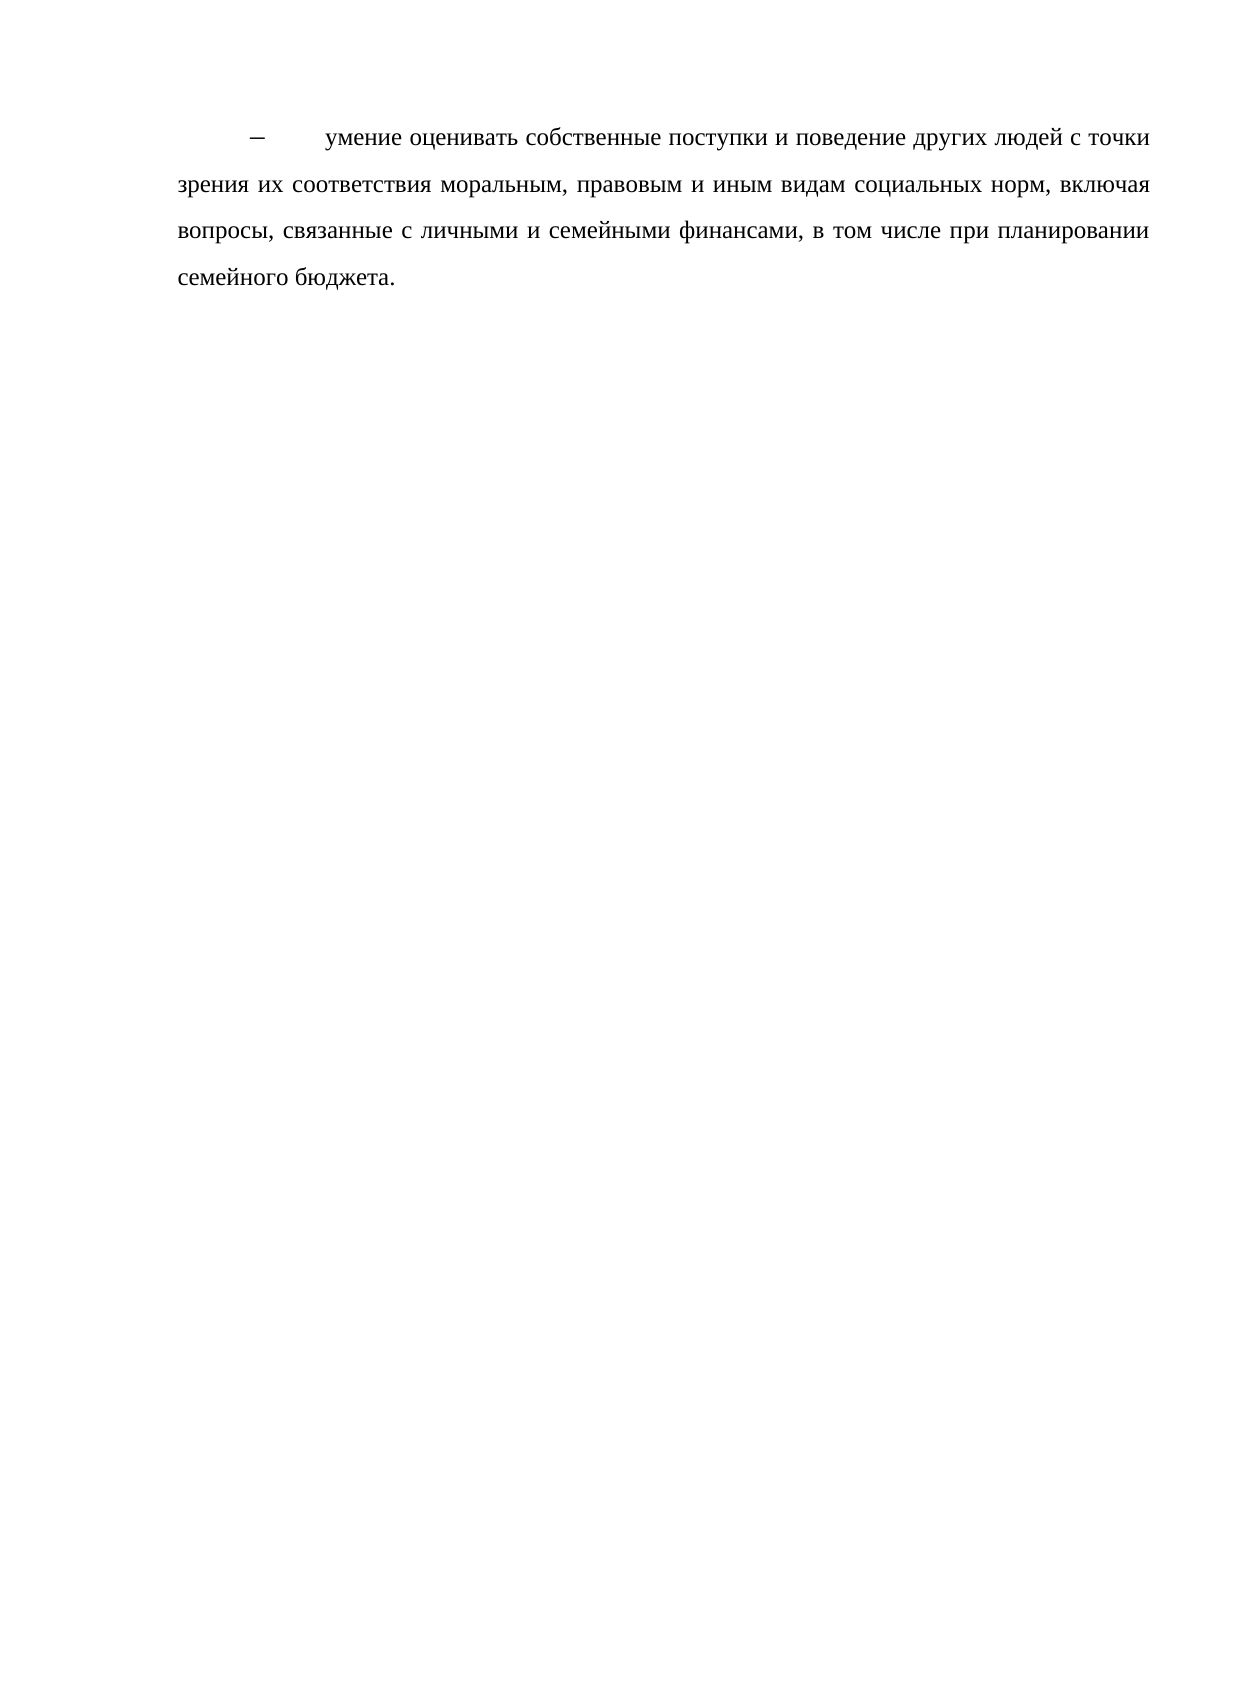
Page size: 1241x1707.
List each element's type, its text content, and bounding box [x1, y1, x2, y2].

list умение оценивать собственные поступки и поведение других людей с точки зрения их соответствия моральным, правовым и иным видам социальных норм, включая вопросы, связанные с личными и семейными финансами, в том числе при планировании семейного бюджета. [177, 118, 1151, 290]
